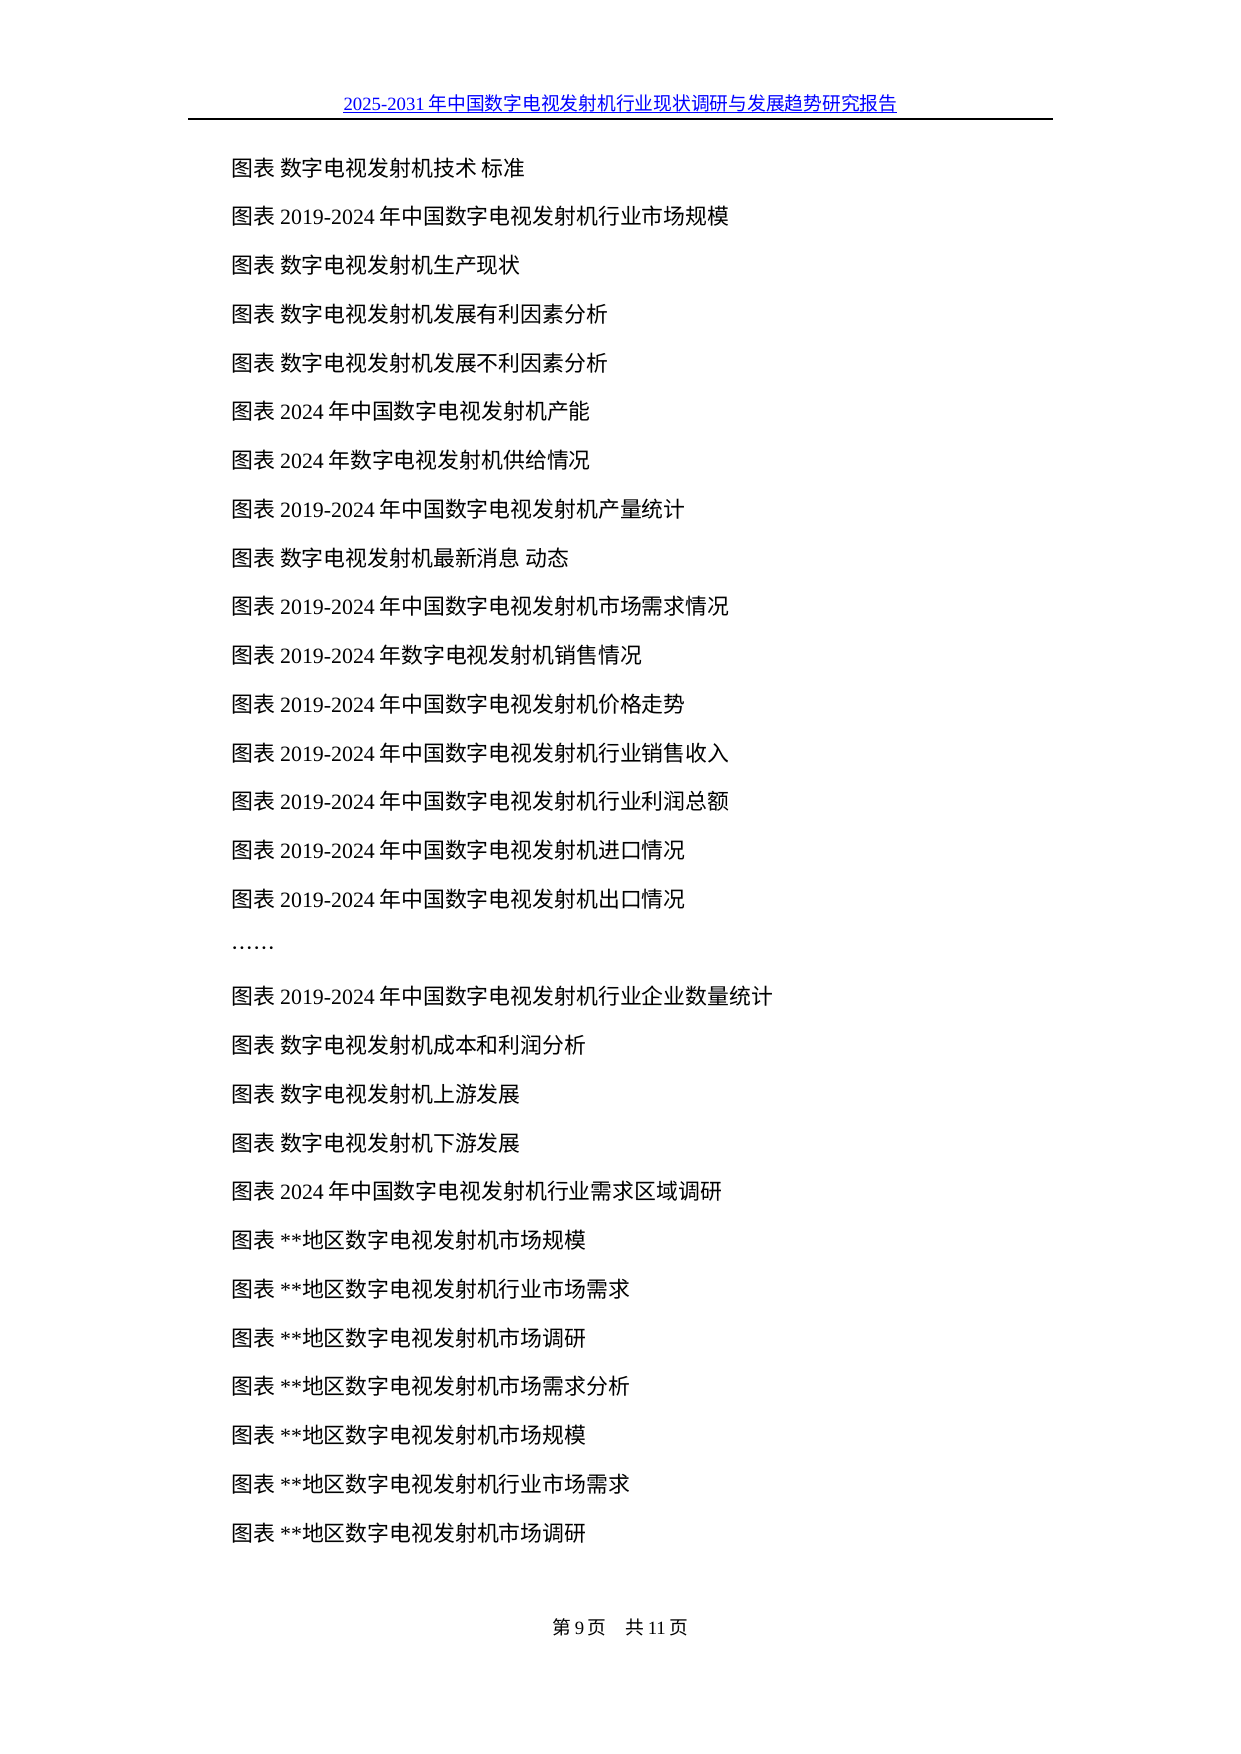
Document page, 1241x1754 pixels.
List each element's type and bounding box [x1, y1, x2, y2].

text [187, 150, 1053, 1548]
